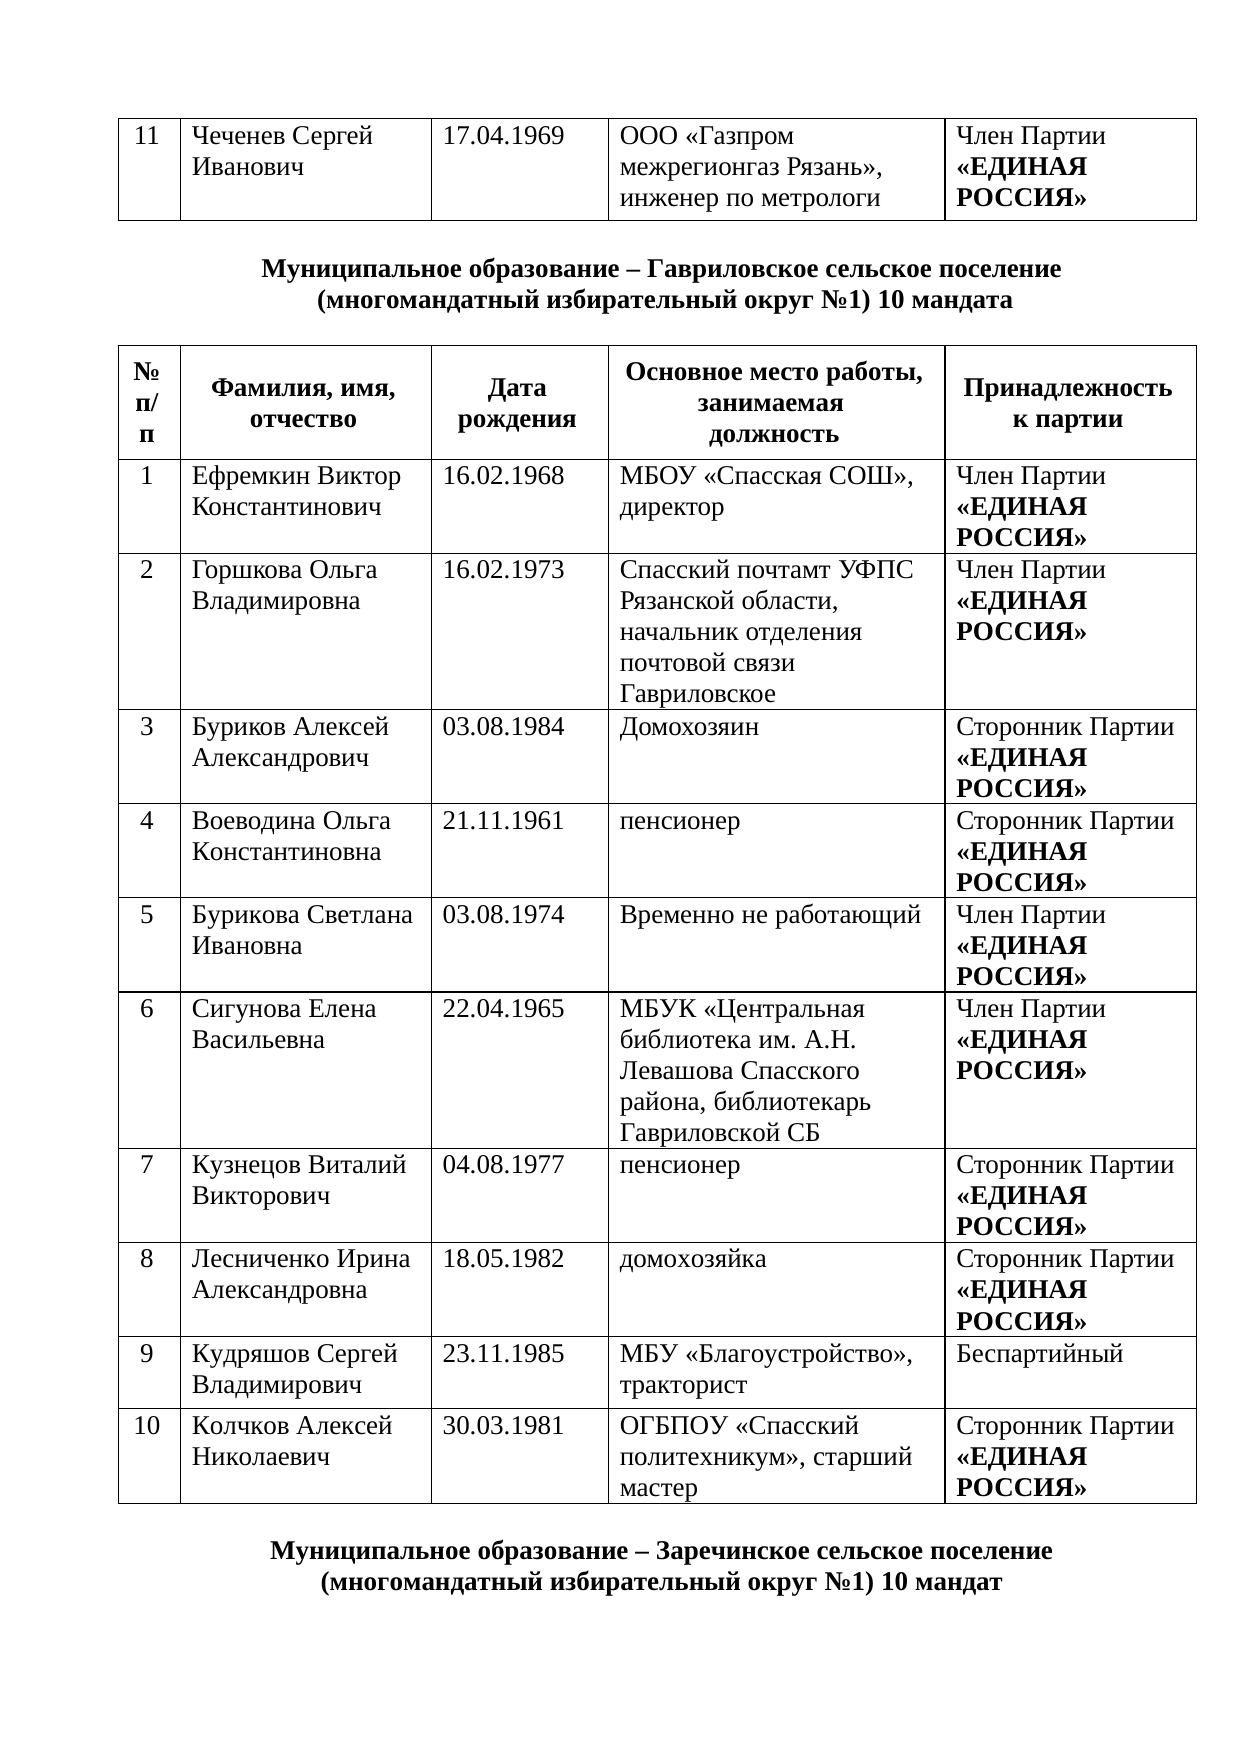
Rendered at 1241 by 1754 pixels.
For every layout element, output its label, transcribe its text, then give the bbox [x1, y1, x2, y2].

table_cell Сторонник Партии «ЕДИНАЯ РОССИЯ» [946, 1149, 1196, 1242]
table_cell Член Партии «ЕДИНАЯ РОССИЯ» [946, 119, 1196, 220]
table_cell Сторонник Партии «ЕДИНАЯ РОССИЯ» [946, 710, 1196, 803]
table_header Дата рождения [432, 346, 608, 458]
table_cell Беспартийный [946, 1337, 1196, 1408]
table_cell Сторонник Партии «ЕДИНАЯ РОССИЯ» [946, 804, 1196, 897]
table_cell пенсионер [609, 1149, 944, 1242]
table_cell Спасский почтамт УФПС Рязанской области, начальник отделения почтовой связи Гавриловское [609, 554, 944, 709]
table_cell 7 [119, 1149, 180, 1242]
table_cell Лесниченко Ирина Александровна [181, 1243, 431, 1336]
text (многомандатный избирательный округ №1) 10 мандата [177, 283, 1146, 314]
table_cell Сигунова Елена Васильевна [181, 993, 431, 1148]
table_cell Воеводина Ольга Константиновна [181, 804, 431, 897]
table_cell 4 [119, 804, 180, 897]
table_cell 1 [119, 460, 180, 553]
text Муниципальное образование – Заречинское сельское поселение [177, 1534, 1146, 1566]
table_cell 22.04.1965 [432, 993, 608, 1148]
table_cell 11 [119, 119, 180, 220]
table_cell Чеченев Сергей Иванович [181, 119, 431, 220]
table_header Принадлежность к партии [946, 346, 1196, 458]
table_cell 30.03.1981 [432, 1409, 608, 1502]
table_cell Кудряшов Сергей Владимирович [181, 1337, 431, 1408]
table_cell Ефремкин Виктор Константинович [181, 460, 431, 553]
table_cell 2 [119, 554, 180, 709]
table_cell 3 [119, 710, 180, 803]
table_header Фамилия, имя, отчество [181, 346, 431, 458]
table_cell Горшкова Ольга Владимировна [181, 554, 431, 709]
table_cell 21.11.1961 [432, 804, 608, 897]
table_cell МБОУ «Спасская СОШ», директор [609, 460, 944, 553]
table_cell Временно не работающий [609, 898, 944, 991]
table_cell Кузнецов Виталий Викторович [181, 1149, 431, 1242]
text Муниципальное образование – Гавриловское сельское поселение [177, 252, 1146, 283]
table_cell Колчков Алексей Николаевич [181, 1409, 431, 1502]
table_cell Член Партии «ЕДИНАЯ РОССИЯ» [946, 898, 1196, 991]
table_cell 10 [119, 1409, 180, 1502]
table_cell 03.08.1974 [432, 898, 608, 991]
table_cell 18.05.1982 [432, 1243, 608, 1336]
table_cell Сторонник Партии «ЕДИНАЯ РОССИЯ» [946, 1409, 1196, 1502]
table_cell Сторонник Партии «ЕДИНАЯ РОССИЯ» [946, 1243, 1196, 1336]
table_cell 03.08.1984 [432, 710, 608, 803]
table_cell домохозяйка [609, 1243, 944, 1336]
table_cell ООО «Газпром межрегионгаз Рязань», инженер по метрологи [609, 119, 944, 220]
table_cell Буриков Алексей Александрович [181, 710, 431, 803]
table_cell пенсионер [609, 804, 944, 897]
table_cell 6 [119, 993, 180, 1148]
table_cell 9 [119, 1337, 180, 1408]
table_cell 5 [119, 898, 180, 991]
table_cell МБУ «Благоустройство», тракторист [609, 1337, 944, 1408]
table_cell Член Партии «ЕДИНАЯ РОССИЯ» [946, 993, 1196, 1148]
table_cell 23.11.1985 [432, 1337, 608, 1408]
table_cell Член Партии «ЕДИНАЯ РОССИЯ» [946, 554, 1196, 709]
table_cell МБУК «Центральная библиотека им. А.Н. Левашова Спасского района, библиотекарь Гавриловской СБ [609, 993, 944, 1148]
table_cell 8 [119, 1243, 180, 1336]
table_cell ОГБПОУ «Спасский политехникум», старший мастер [609, 1409, 944, 1502]
table_header Основное место работы, занимаемая должность [609, 346, 944, 458]
table_cell Бурикова Светлана Ивановна [181, 898, 431, 991]
table_cell 16.02.1973 [432, 554, 608, 709]
table_header № п/п [119, 346, 180, 458]
table_cell 16.02.1968 [432, 460, 608, 553]
table_cell Домохозяин [609, 710, 944, 803]
table_cell Член Партии «ЕДИНАЯ РОССИЯ» [946, 460, 1196, 553]
table_cell 04.08.1977 [432, 1149, 608, 1242]
table_cell 17.04.1969 [432, 119, 608, 220]
text (многомандатный избирательный округ №1) 10 мандат [177, 1566, 1146, 1597]
